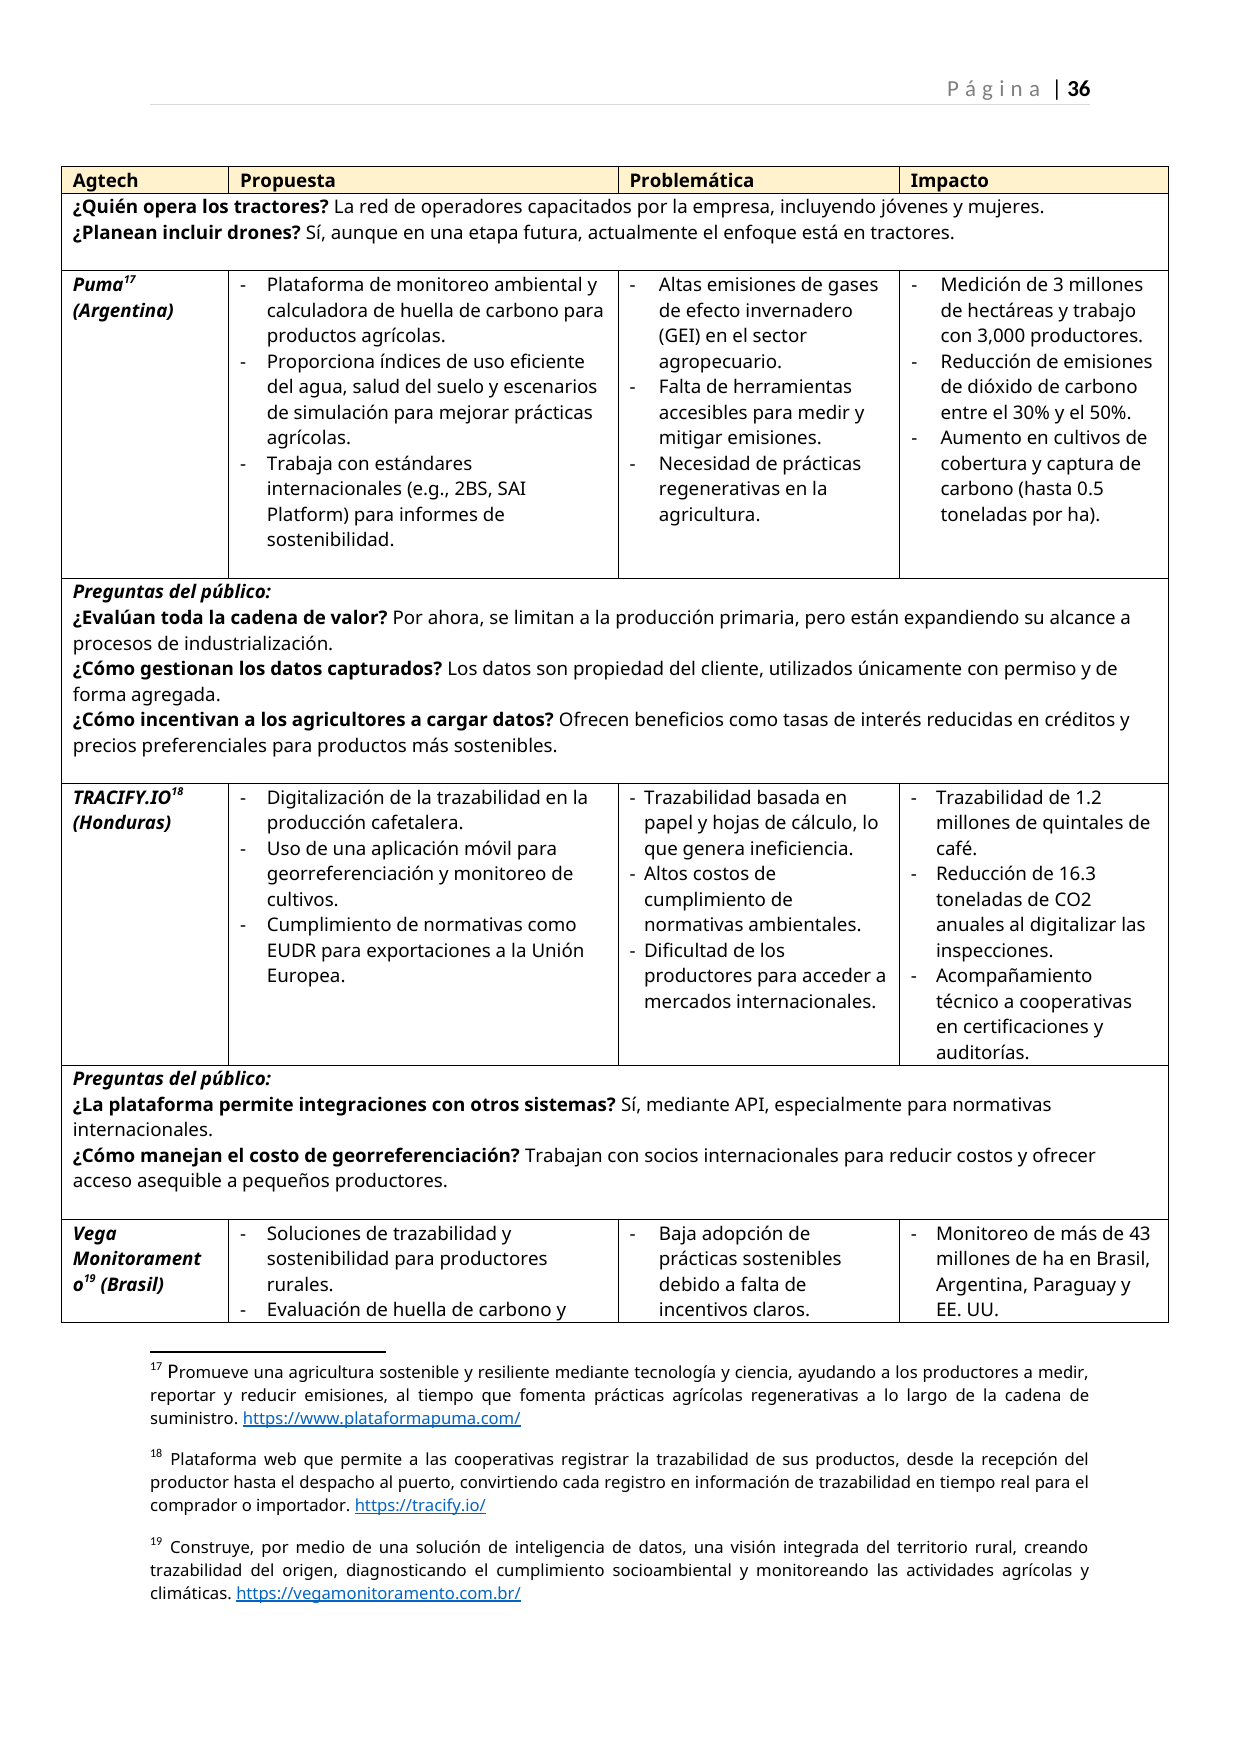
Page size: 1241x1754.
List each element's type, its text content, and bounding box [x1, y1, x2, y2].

table_header Problemática [619, 167, 899, 193]
table_header Propuesta [229, 167, 618, 193]
table_cell Preguntas del público: ¿Evalúan toda la cadena de valor? Por ahora, se limitan a la producción primaria, pero están expandiendo su alcance a procesos de industrialización. ¿Cómo gestionan los datos capturados? Los datos son propiedad del cliente, utilizados únicamente con permiso y de forma agregada. ¿Cómo incentivan a los agricultores a cargar datos? Ofrecen beneficios como tasas de interés reducidas en créditos y precios preferenciales para productos más sostenibles. [62, 579, 1168, 783]
table_header Agtech [62, 167, 228, 193]
table_cell Preguntas del público: ¿La plataforma permite integraciones con otros sistemas? Sí, mediante API, especialmente para normativas internacionales. ¿Cómo manejan el costo de georreferenciación? Trabajan con socios internacionales para reducir costos y ofrecer acceso asequible a pequeños productores. [62, 1066, 1168, 1219]
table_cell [62, 194, 1168, 270]
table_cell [900, 1220, 1168, 1322]
table_cell TRACIFY.IO (Honduras) [62, 784, 228, 1065]
table_cell Plataforma de monitoreo ambiental y calculadora de huella de carbono para productos agrícolas. Proporciona índices de uso eficiente del agua, salud del suelo y escenarios de simulación para mejorar prácticas agrícolas. Trabaja con estándares internacionales (e.g., 2BS, SAI Platform) para informes de sostenibilidad. [229, 271, 618, 578]
table_cell Puma (Argentina) [62, 271, 228, 578]
table_cell Digitalización de la trazabilidad en la producción cafetalera. Uso de una aplicación móvil para georreferenciación y monitoreo de cultivos. Cumplimiento de normativas como EUDR para exportaciones a la Unión Europea. [229, 784, 618, 1065]
table_cell Vega Monitoramento (Brasil) [62, 1220, 228, 1322]
table_cell Trazabilidad de 1.2 millones de quintales de café. Reducción de 16.3 toneladas de CO2 anuales al digitalizar las inspecciones. Acompañamiento técnico a cooperativas en certificaciones y auditorías. [900, 784, 1168, 1065]
table_header Impacto [900, 167, 1168, 193]
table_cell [619, 1220, 899, 1322]
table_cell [229, 1220, 618, 1322]
table_cell Altas emisiones de gases de efecto invernadero (GEI) en el sector agropecuario. Falta de herramientas accesibles para medir y mitigar emisiones. Necesidad de prácticas regenerativas en la agricultura. [619, 271, 899, 578]
table_cell Medición de 3 millones de hectáreas y trabajo con 3,000 productores. Reducción de emisiones de dióxido de carbono entre el 30% y el 50%. Aumento en cultivos de cobertura y captura de carbono (hasta 0.5 toneladas por ha). [900, 271, 1168, 578]
table_cell Trazabilidad basada en papel y hojas de cálculo, lo que genera ineficiencia. Altos costos de cumplimiento de normativas ambientales. Dificultad de los productores para acceder a mercados internacionales. [619, 784, 899, 1065]
